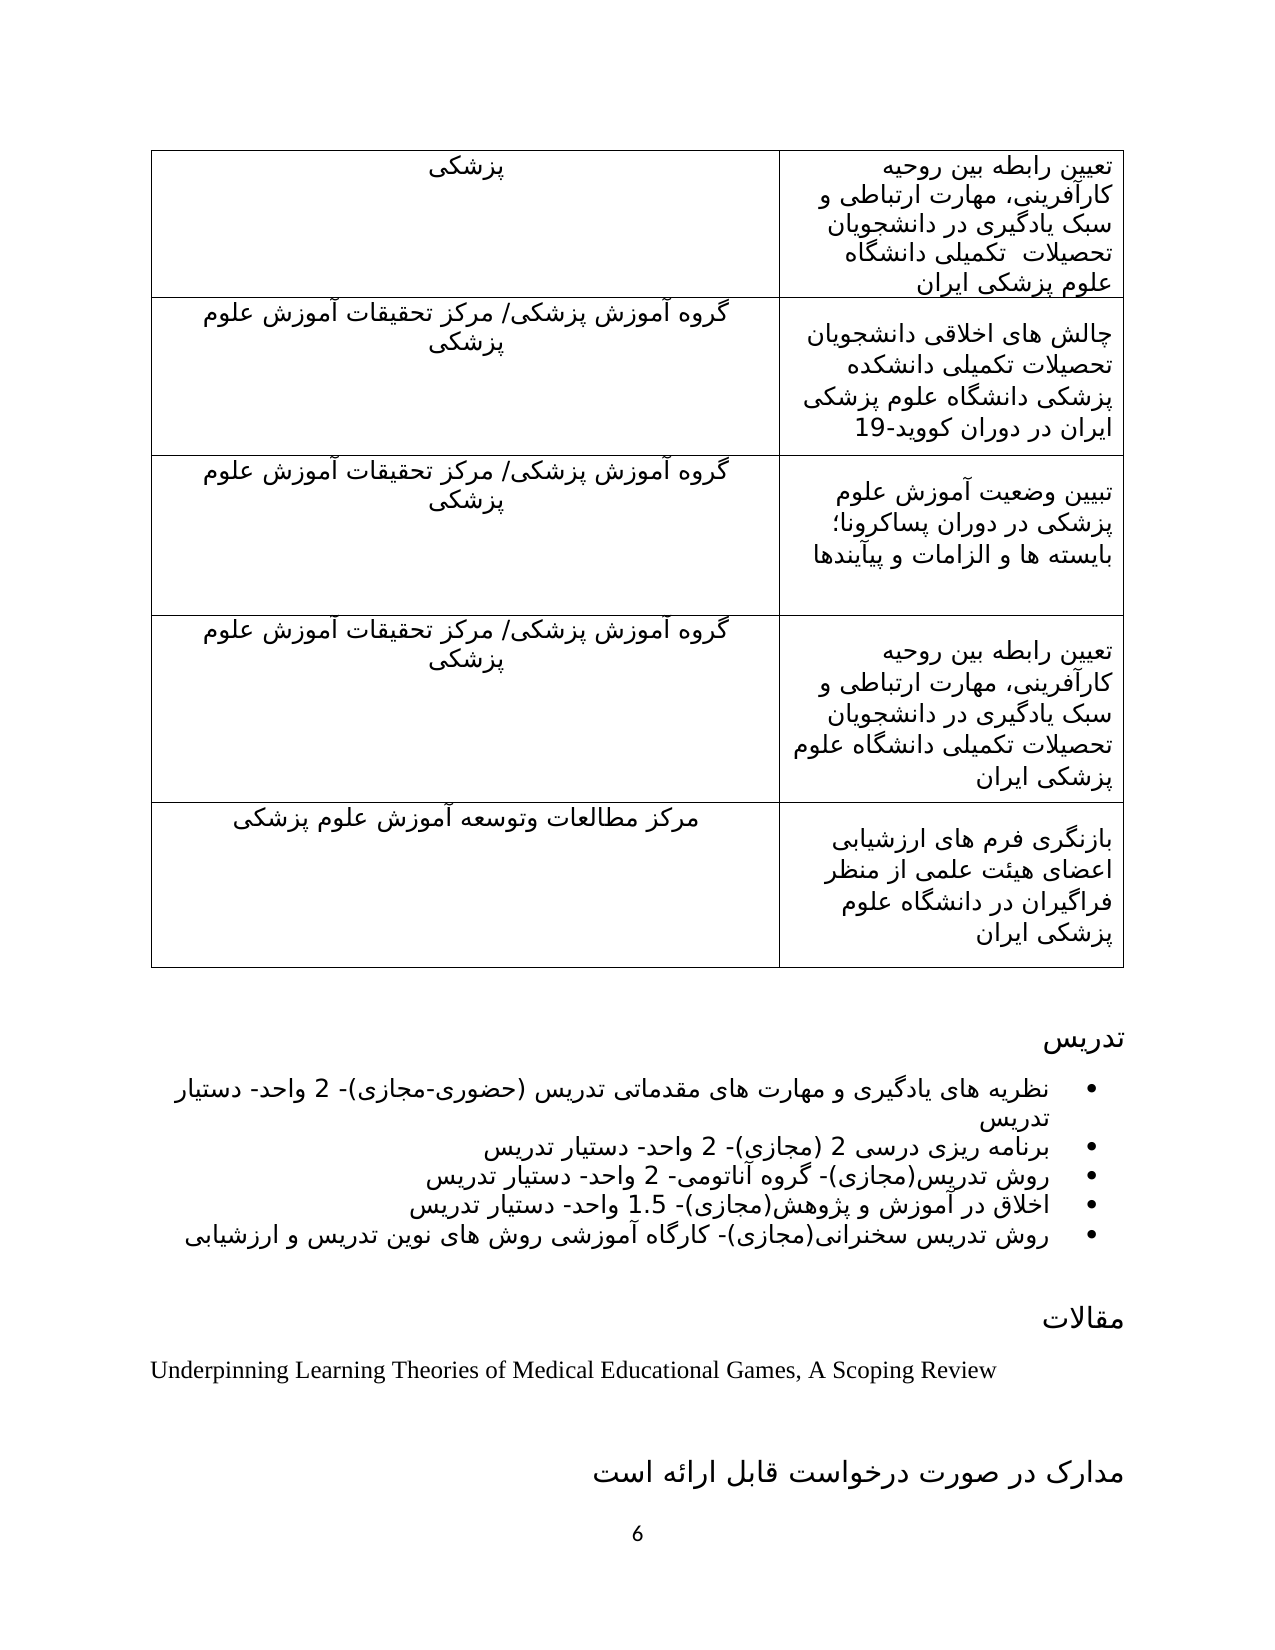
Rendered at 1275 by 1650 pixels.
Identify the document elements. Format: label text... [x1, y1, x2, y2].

text مدارک در صورت درخواست قابل ارائه است [150, 1456, 1125, 1489]
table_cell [152, 151, 779, 297]
table_cell گروه آموزش پزشکی/ مرکز تحقیقات آموزش علوم پزشکی [152, 616, 779, 802]
table_cell گروه آموزش پزشکی/ مرکز تحقیقات آموزش علوم پزشکی [152, 298, 779, 455]
table_cell مرکز مطالعات وتوسعه آموزش علوم پزشکی [152, 803, 779, 967]
list برنامه ریزی درسی 2 (مجازی)- 2 واحد- دستیار تدریس [150, 1132, 1087, 1161]
list Underpinning Learning Theories of Medical Educational Games, A Scoping Review [150, 1355, 1125, 1384]
table_cell تعیین رابطه بین روحیه کارآفرینی، مهارت ارتباطی و سبک یادگیری در دانشجویان تحصیلات تکمیلی دانشگاه علوم پزشکی ایران [780, 616, 1123, 802]
list روش تدریس(مجازی)- گروه آناتومی- 2 واحد- دستیار تدریس [150, 1161, 1087, 1191]
text مقالات [150, 1302, 1125, 1336]
list روش تدریس سخنرانی(مجازی)- کارگاه آموزشی روش های نوین تدریس و ارزشیابی [150, 1220, 1087, 1249]
list اخلاق در آموزش و پژوهش(مجازی)- 1.5 واحد- دستیار تدریس [150, 1191, 1087, 1220]
table_cell تبیین وضعیت آموزش علوم پزشکی در دوران پساکرونا؛ بایسته ها و الزامات و پیآیندها [780, 456, 1123, 614]
table_cell بازنگری فرم های ارزشیابی اعضای هیئت علمی از منظر فراگیران در دانشگاه علوم پزشکی ایران [780, 803, 1123, 967]
list نظریه های یادگیری و مهارت های مقدماتی تدریس (حضوری-مجازی)- 2 واحد- دستیار تدریس [150, 1074, 1087, 1132]
table_cell گروه آموزش پزشکی/ مرکز تحقیقات آموزش علوم پزشکی [152, 456, 779, 614]
table_cell چالش های اخلاقی دانشجویان تحصیلات تکمیلی دانشکده پزشکی دانشگاه علوم پزشکی ایران در دوران کووید-19 [780, 298, 1123, 455]
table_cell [780, 151, 1123, 297]
text تدریس [150, 1021, 1125, 1054]
